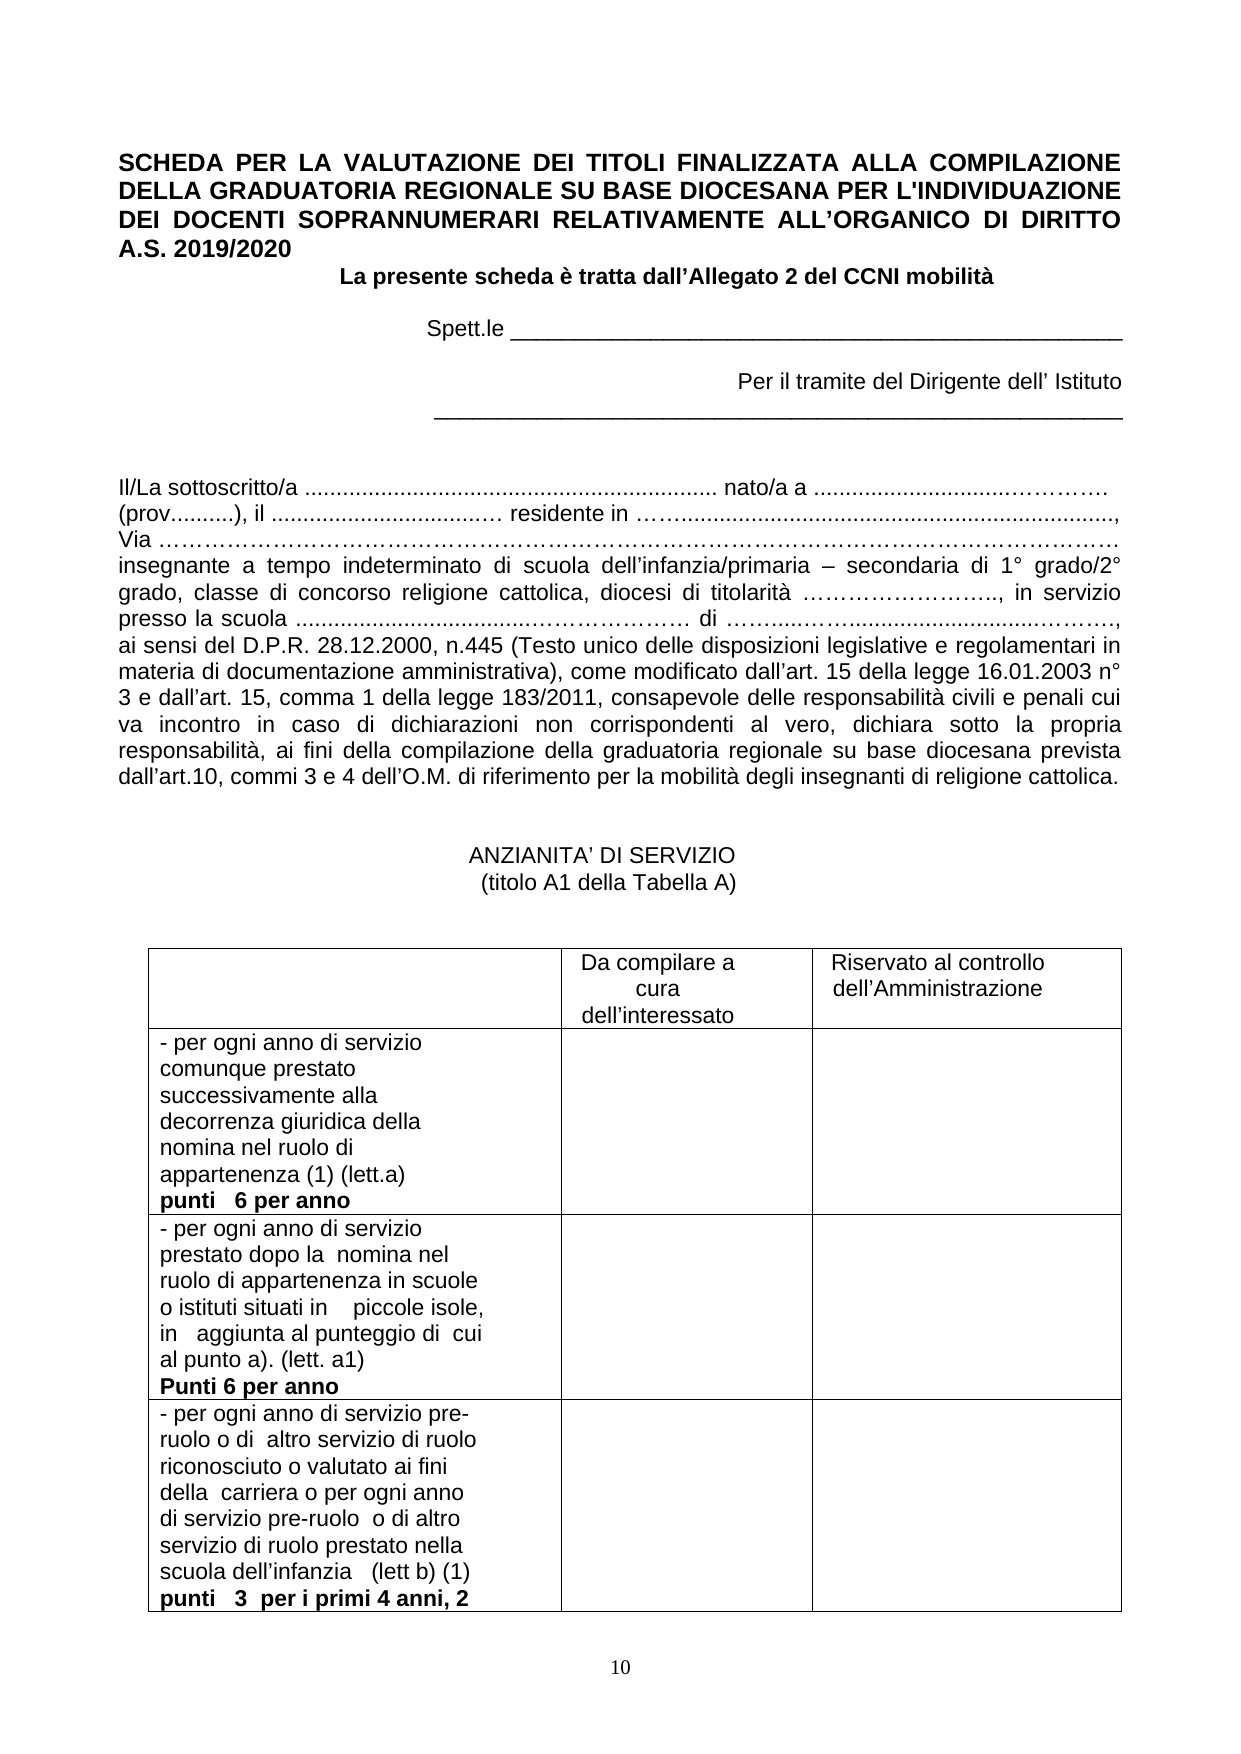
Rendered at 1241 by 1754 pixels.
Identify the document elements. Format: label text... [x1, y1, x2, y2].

table_header [149, 949, 561, 1028]
table_cell [813, 1215, 1121, 1399]
table_header Riservato al controllo dell’Amministrazione [813, 949, 1121, 1028]
table_header Da compilare a cura dell’interessato [562, 949, 812, 1028]
text (titolo A1 della Tabella A) [118, 869, 1122, 895]
text Il/La sottoscritto/a ................................................................. nato/a a ...............................…………. [118, 473, 1122, 500]
table_cell [562, 1400, 812, 1611]
text SCHEDA PER LA VALUTAZIONE DEI TITOLI FINALIZZATA ALLA COMPILAZIONE DELLA GRADUATORIA REGIONALE SU BASE DIOCESANA PER L'INDIVIDUAZIONE DEI DOCENTI SOPRANNUMERARI RELATIVAMENTE ALL’ORGANICO DI DIRITTO A.S. 2019/2020 [118, 148, 1122, 263]
text Per il tramite del Dirigente dell’ Istituto [118, 368, 1122, 394]
text Spett.le ________________________________________________ [118, 315, 1122, 342]
table_cell [813, 1400, 1121, 1611]
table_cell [149, 1400, 561, 1611]
text ANZIANITA’ DI SERVIZIO [118, 842, 1122, 869]
text Via ……………………………………………………………………………………………………………… [118, 526, 1122, 552]
table_cell [562, 1215, 812, 1399]
text La presente scheda è tratta dall’Allegato 2 del CCNI mobilità [266, 263, 1122, 289]
table_cell [562, 1029, 812, 1213]
table_cell [813, 1029, 1121, 1213]
text (prov..........), il .................................… residente in ……...................................................................., [118, 500, 1122, 526]
text insegnante a tempo indeterminato di scuola dell’infanzia/primaria – secondaria di 1° grado/2° grado, classe di concorso religione cattolica, diocesi di titolarità …………………….., in servizio presso la scuola .....................................………………… di …….....……..............................………., ai sensi del D.P.R. 28.12.2000, n.445 (Testo unico delle disposizioni legislative e regolamentari in materia di documentazione amministrativa), come modificato dall’art. 15 della legge 16.01.2003 n° 3 e dall’art. 15, comma 1 della legge 183/2011, consapevole delle responsabilità civili e penali cui va incontro in caso di dichiarazioni non corrispondenti al vero, dichiara sotto la propria responsabilità, ai fini della compilazione della graduatoria regionale su base diocesana prevista dall’art.10, commi 3 e 4 dell’O.M. di riferimento per la mobilità degli insegnanti di religione cattolica. [118, 552, 1122, 790]
table_cell - per ogni anno di servizio prestato dopo la nomina nel ruolo di appartenenza in scuole o istituti situati in piccole isole, in aggiunta al punteggio di cui al punto a). (lett. a1) Punti 6 per anno [149, 1215, 561, 1399]
table_cell - per ogni anno di servizio comunque prestato successivamente alla decorrenza giuridica della nomina nel ruolo di appartenenza (1) (lett.a) punti 6 per anno [149, 1029, 561, 1213]
text ______________________________________________________ [118, 394, 1122, 421]
